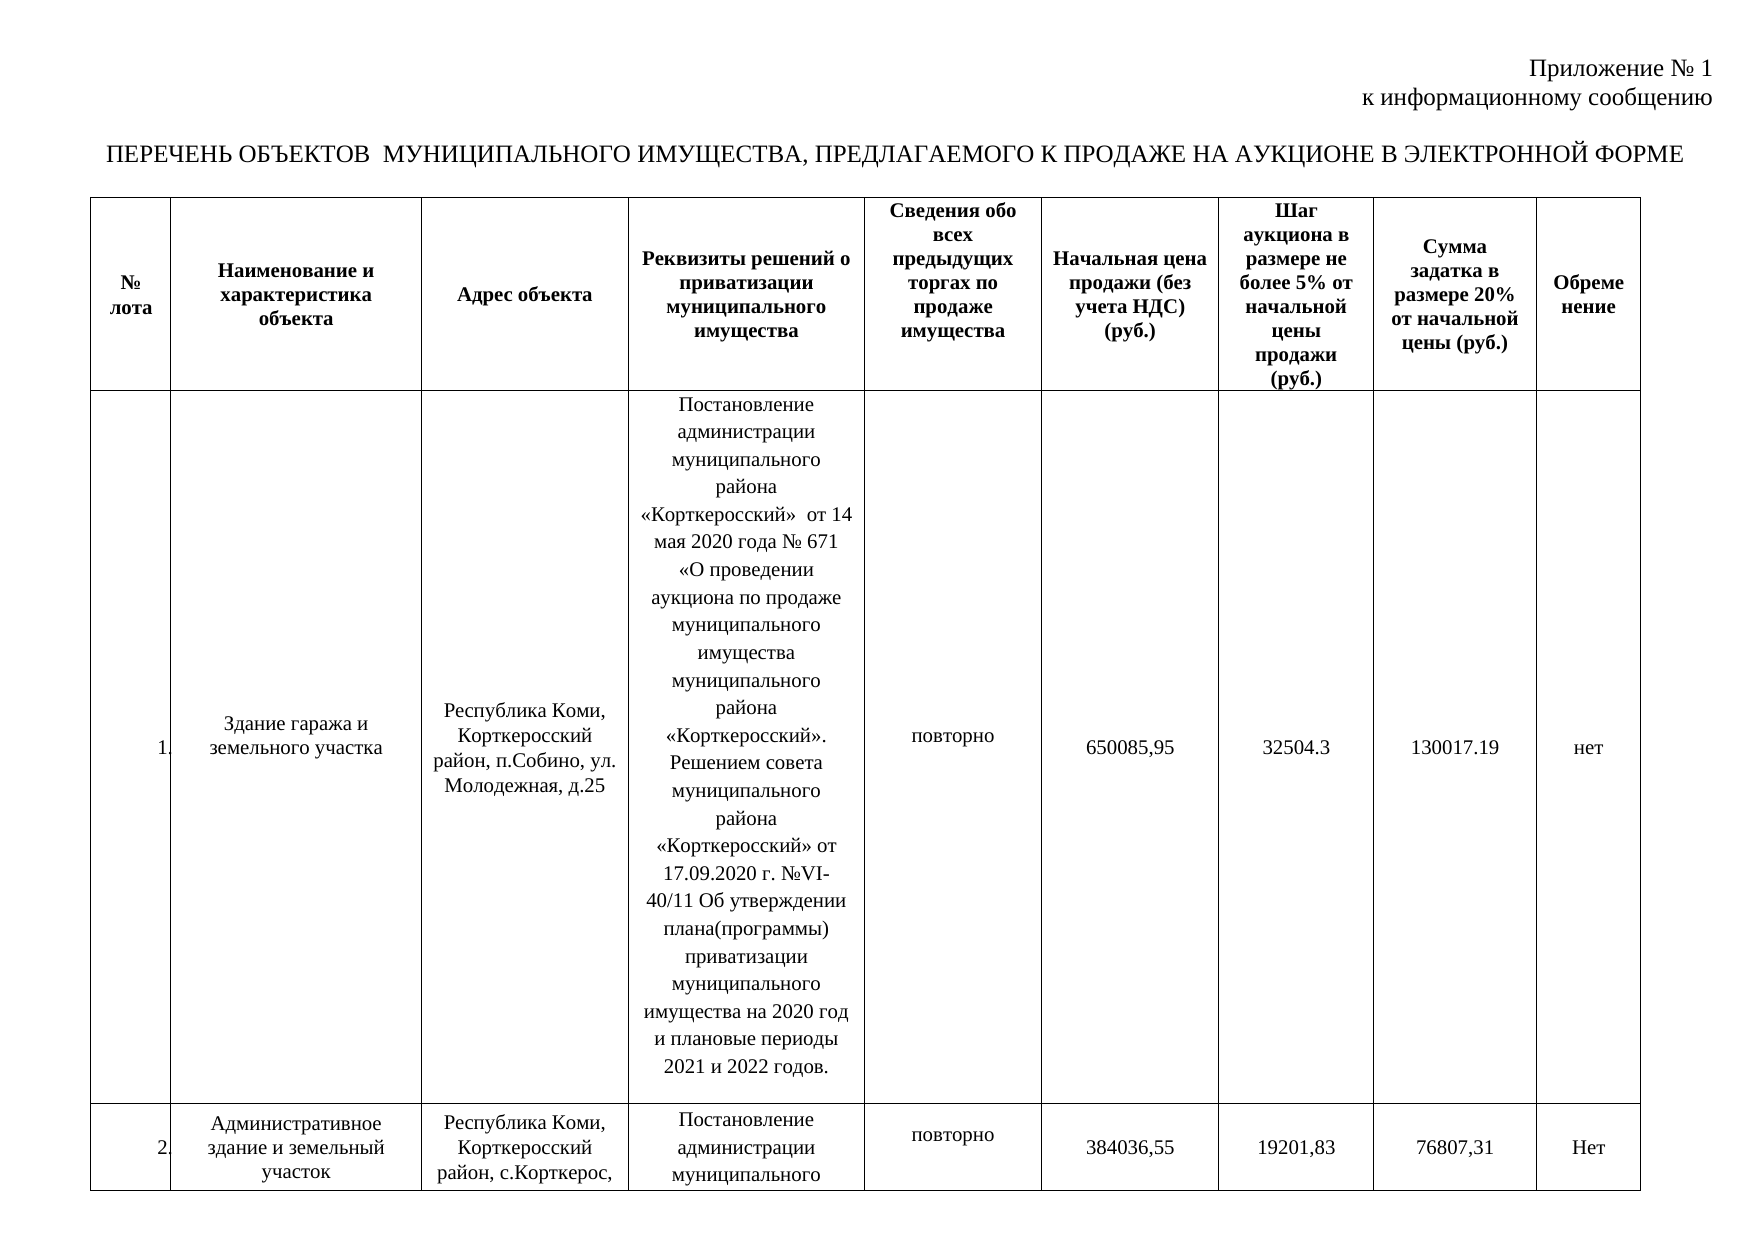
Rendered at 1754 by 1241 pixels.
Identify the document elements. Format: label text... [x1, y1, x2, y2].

table_header № лота [91, 198, 170, 390]
table_cell 76807,31 [1374, 1104, 1536, 1190]
text ПЕРЕЧЕНЬ ОБЪЕКТОВ МУНИЦИПАЛЬНОГО ИМУЩЕСТВА, ПРЕДЛАГАЕМОГО К ПРОДАЖЕ НА АУКЦИОНЕ В ЭЛЕКТРОННОЙ ФОРМЕ [78, 139, 1713, 168]
table_cell [91, 391, 170, 1103]
table_cell нет [1537, 391, 1640, 1103]
table_cell повторно [865, 391, 1041, 1103]
table_header Шаг аукциона в размере не более 5% от начальной цены продажи (руб.) [1219, 198, 1373, 390]
table_header Наименование и характеристика объекта [171, 198, 421, 390]
text Приложение № 1 [78, 53, 1713, 82]
table_header Начальная цена продажи (без учета НДС) (руб.) [1042, 198, 1218, 390]
table_cell Нет [1537, 1104, 1640, 1190]
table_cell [629, 1104, 864, 1190]
table_cell 130017.19 [1374, 391, 1536, 1103]
text к информационному сообщению [78, 82, 1713, 111]
table_header Сведения обо всех предыдущих торгах по продаже имущества [865, 198, 1041, 390]
table_cell Постановление администрации муниципального района «Корткеросский» от 14 мая 2020 года № 671 «О проведении аукциона по продаже муниципального имущества муниципального района «Корткеросский». Решением совета муниципального района «Корткеросский» от 17.09.2020 г. №VI-40/11 Об утверждении плана(программы) приватизации муниципального имущества на 2020 год и плановые периоды 2021 и 2022 годов. [629, 391, 864, 1103]
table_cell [171, 1104, 421, 1190]
table_cell 650085,95 [1042, 391, 1218, 1103]
table_cell повторно [865, 1104, 1041, 1190]
table_cell Республика Коми, Корткеросский район, п.Собино, ул. Молодежная, д.25 [422, 391, 628, 1103]
table_header Обременение [1537, 198, 1640, 390]
table_header Реквизиты решений о приватизации муниципального имущества [629, 198, 864, 390]
table_cell Здание гаража и земельного участка [171, 391, 421, 1103]
table_header Адрес объекта [422, 198, 628, 390]
table_cell 384036,55 [1042, 1104, 1218, 1190]
table_cell 32504.3 [1219, 391, 1373, 1103]
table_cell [422, 1104, 628, 1190]
table_header Сумма задатка в размере 20% от начальной цены (руб.) [1374, 198, 1536, 390]
table_cell 19201,83 [1219, 1104, 1373, 1190]
table_cell [91, 1104, 170, 1190]
